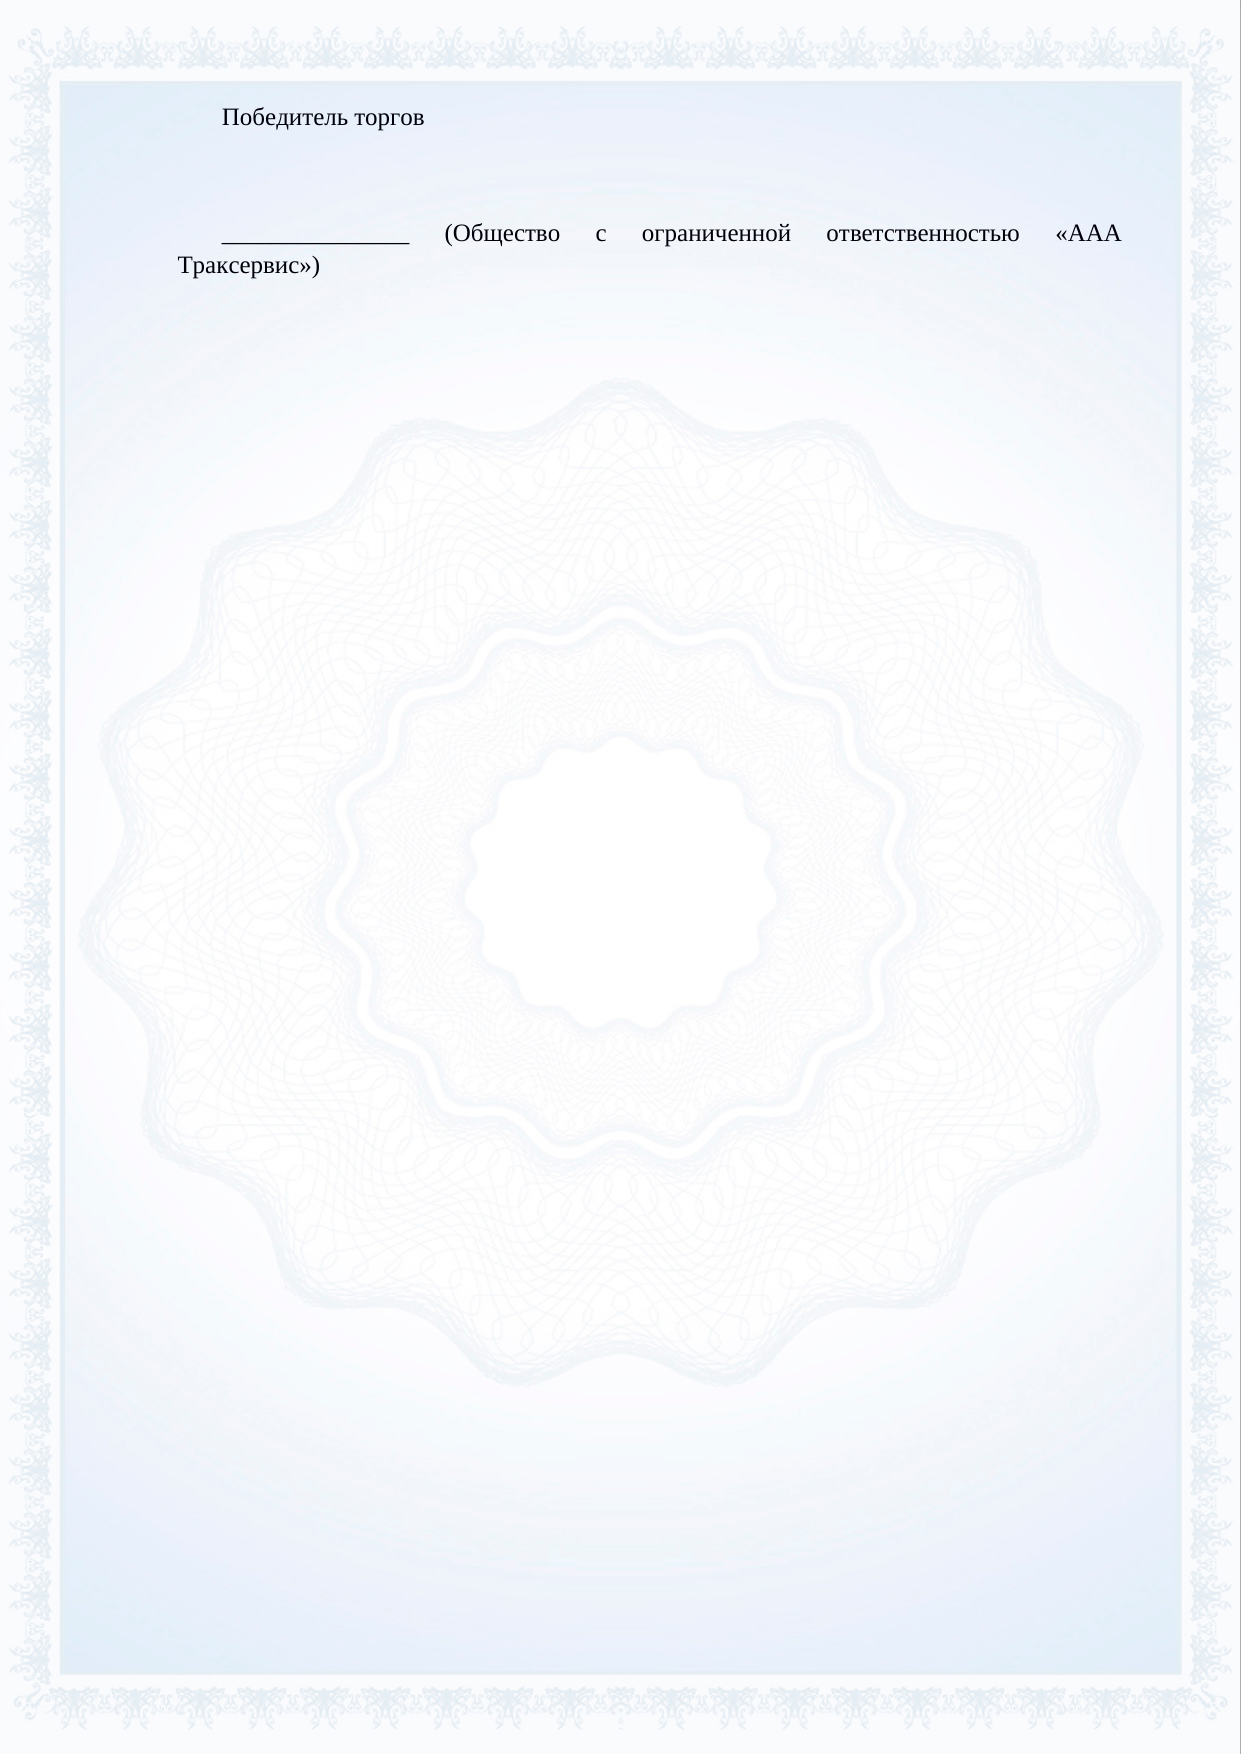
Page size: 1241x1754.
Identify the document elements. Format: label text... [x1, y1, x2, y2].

text _______________ (Общество с ограниченной ответственностью «ААА Траксервис») [177, 218, 1122, 279]
text Победитель торгов [177, 102, 1122, 131]
picture [0, 0, 1241, 1754]
